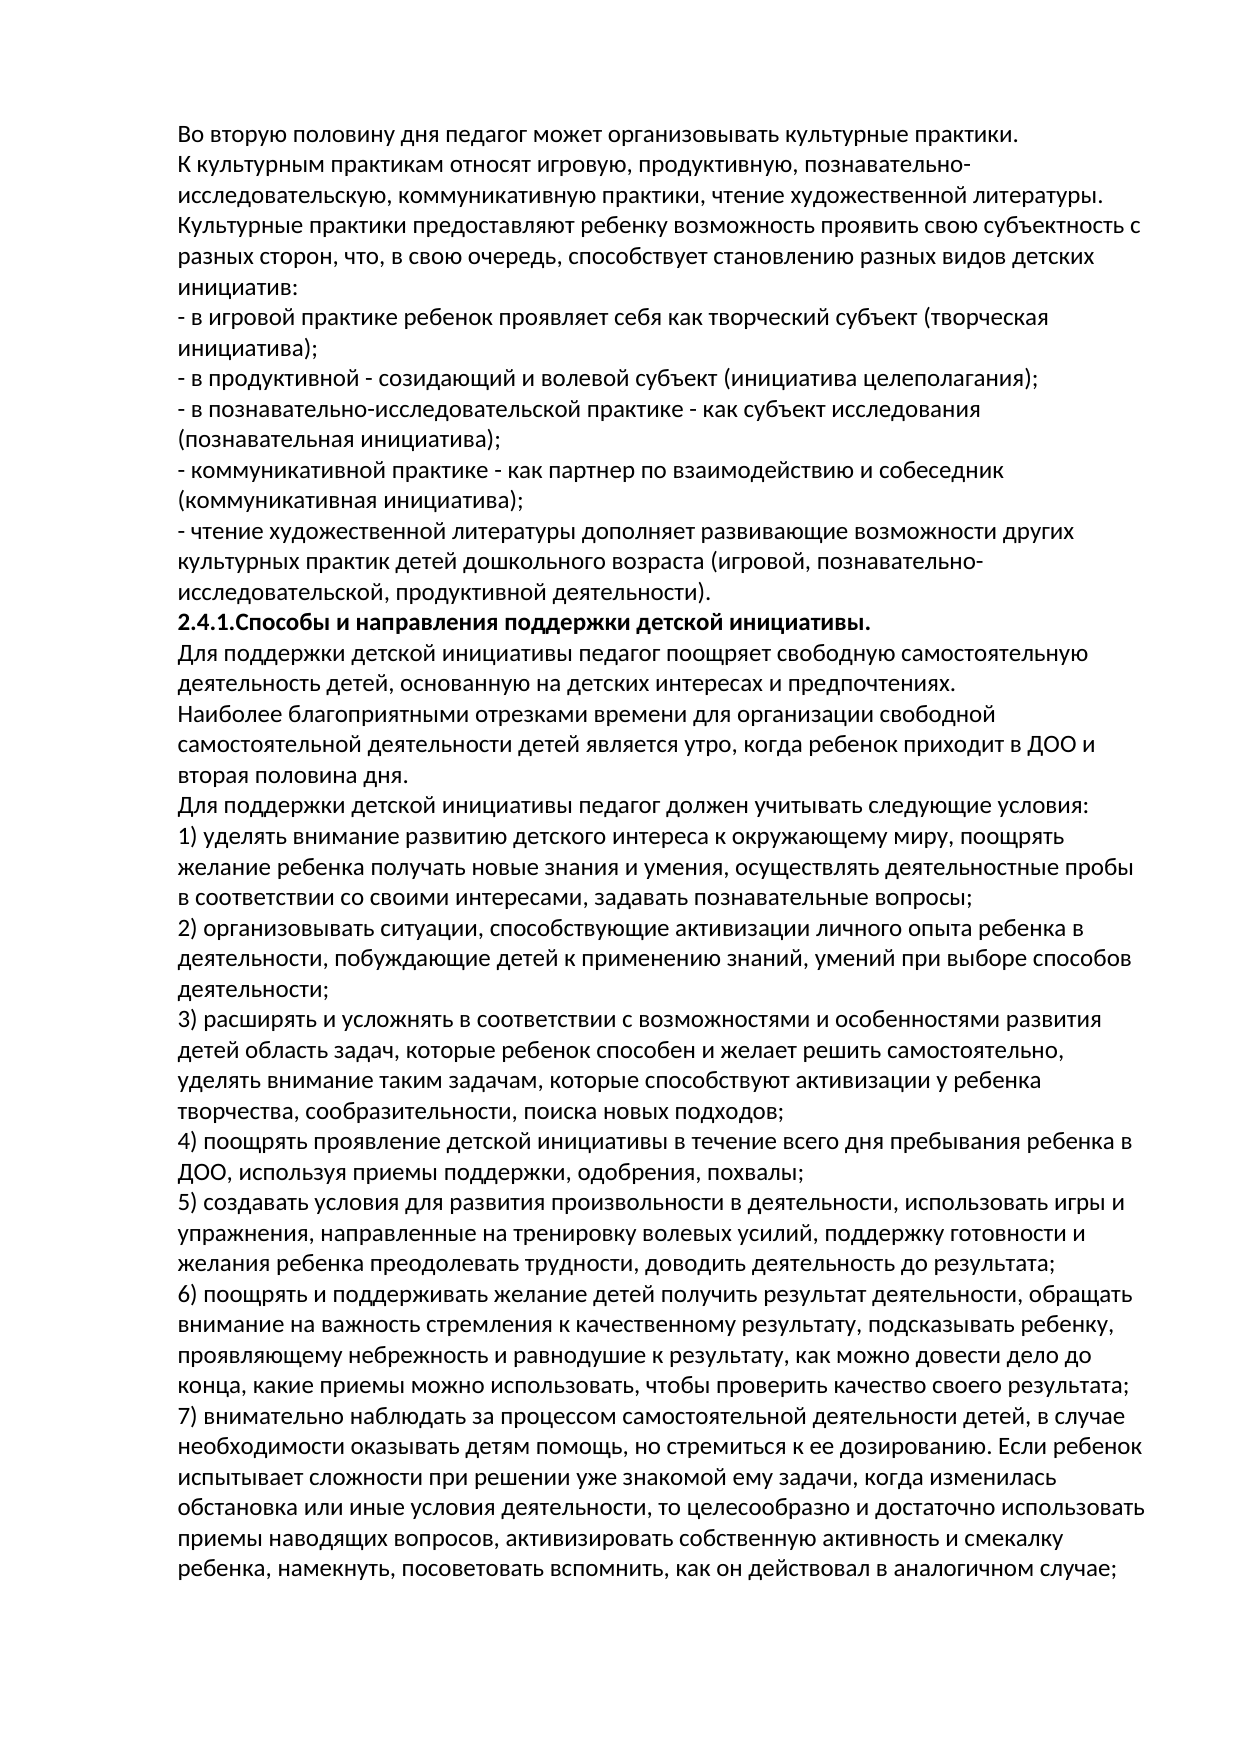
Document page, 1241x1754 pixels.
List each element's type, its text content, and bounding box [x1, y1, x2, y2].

text - в познавательно-исследовательской практике - как субъект исследования (познавательная инициатива); [177, 393, 1152, 454]
text Для поддержки детской инициативы педагог поощряет свободную самостоятельную деятельность детей, основанную на детских интересах и предпочтениях. [177, 637, 1152, 698]
text 3) расширять и усложнять в соответствии с возможностями и особенностями развития детей область задач, которые ребенок способен и желает решить самостоятельно, уделять внимание таким задачам, которые способствуют активизации у ребенка творчества, сообразительности, поиска новых подходов; [177, 1003, 1152, 1125]
text - в продуктивной - созидающий и волевой субъект (инициатива целеполагания); [177, 362, 1152, 393]
text 6) поощрять и поддерживать желание детей получить результат деятельности, обращать внимание на важность стремления к качественному результату, подсказывать ребенку, проявляющему небрежность и равнодушие к результату, как можно довести дело до конца, какие приемы можно использовать, чтобы проверить качество своего результата; [177, 1278, 1152, 1400]
text 7) внимательно наблюдать за процессом самостоятельной деятельности детей, в случае необходимости оказывать детям помощь, но стремиться к ее дозированию. Если ребенок испытывает сложности при решении уже знакомой ему задачи, когда изменилась обстановка или иные условия деятельности, то целесообразно и достаточно использовать приемы наводящих вопросов, активизировать собственную активность и смекалку ребенка, намекнуть, посоветовать вспомнить, как он действовал в аналогичном случае; [177, 1400, 1152, 1583]
text К культурным практикам относят игровую, продуктивную, познавательно-исследовательскую, коммуникативную практики, чтение художественной литературы. [177, 149, 1152, 210]
text 2) организовывать ситуации, способствующие активизации личного опыта ребенка в деятельности, побуждающие детей к применению знаний, умений при выборе способов деятельности; [177, 912, 1152, 1003]
text - чтение художественной литературы дополняет развивающие возможности других культурных практик детей дошкольного возраста (игровой, познавательно-исследовательской, продуктивной деятельности). [177, 515, 1152, 606]
text 1) уделять внимание развитию детского интереса к окружающему миру, поощрять желание ребенка получать новые знания и умения, осуществлять деятельностные пробы в соответствии со своими интересами, задавать познавательные вопросы; [177, 820, 1152, 912]
text Культурные практики предоставляют ребенку возможность проявить свою субъектность с разных сторон, что, в свою очередь, способствует становлению разных видов детских инициатив: [177, 210, 1152, 301]
text 5) создавать условия для развития произвольности в деятельности, использовать игры и упражнения, направленные на тренировку волевых усилий, поддержку готовности и желания ребенка преодолевать трудности, доводить деятельность до результата; [177, 1186, 1152, 1278]
text - в игровой практике ребенок проявляет себя как творческий субъект (творческая инициатива); [177, 301, 1152, 362]
text Наиболее благоприятными отрезками времени для организации свободной самостоятельной деятельности детей является утро, когда ребенок приходит в ДОО и вторая половина дня. [177, 698, 1152, 789]
text 2.4.1.Способы и направления поддержки детской инициативы. [177, 606, 1152, 637]
text Для поддержки детской инициативы педагог должен учитывать следующие условия: [177, 789, 1152, 820]
text Во вторую половину дня педагог может организовывать культурные практики. [177, 118, 1152, 149]
text - коммуникативной практике - как партнер по взаимодействию и собеседник (коммуникативная инициатива); [177, 454, 1152, 515]
text 4) поощрять проявление детской инициативы в течение всего дня пребывания ребенка в ДОО, используя приемы поддержки, одобрения, похвалы; [177, 1125, 1152, 1186]
